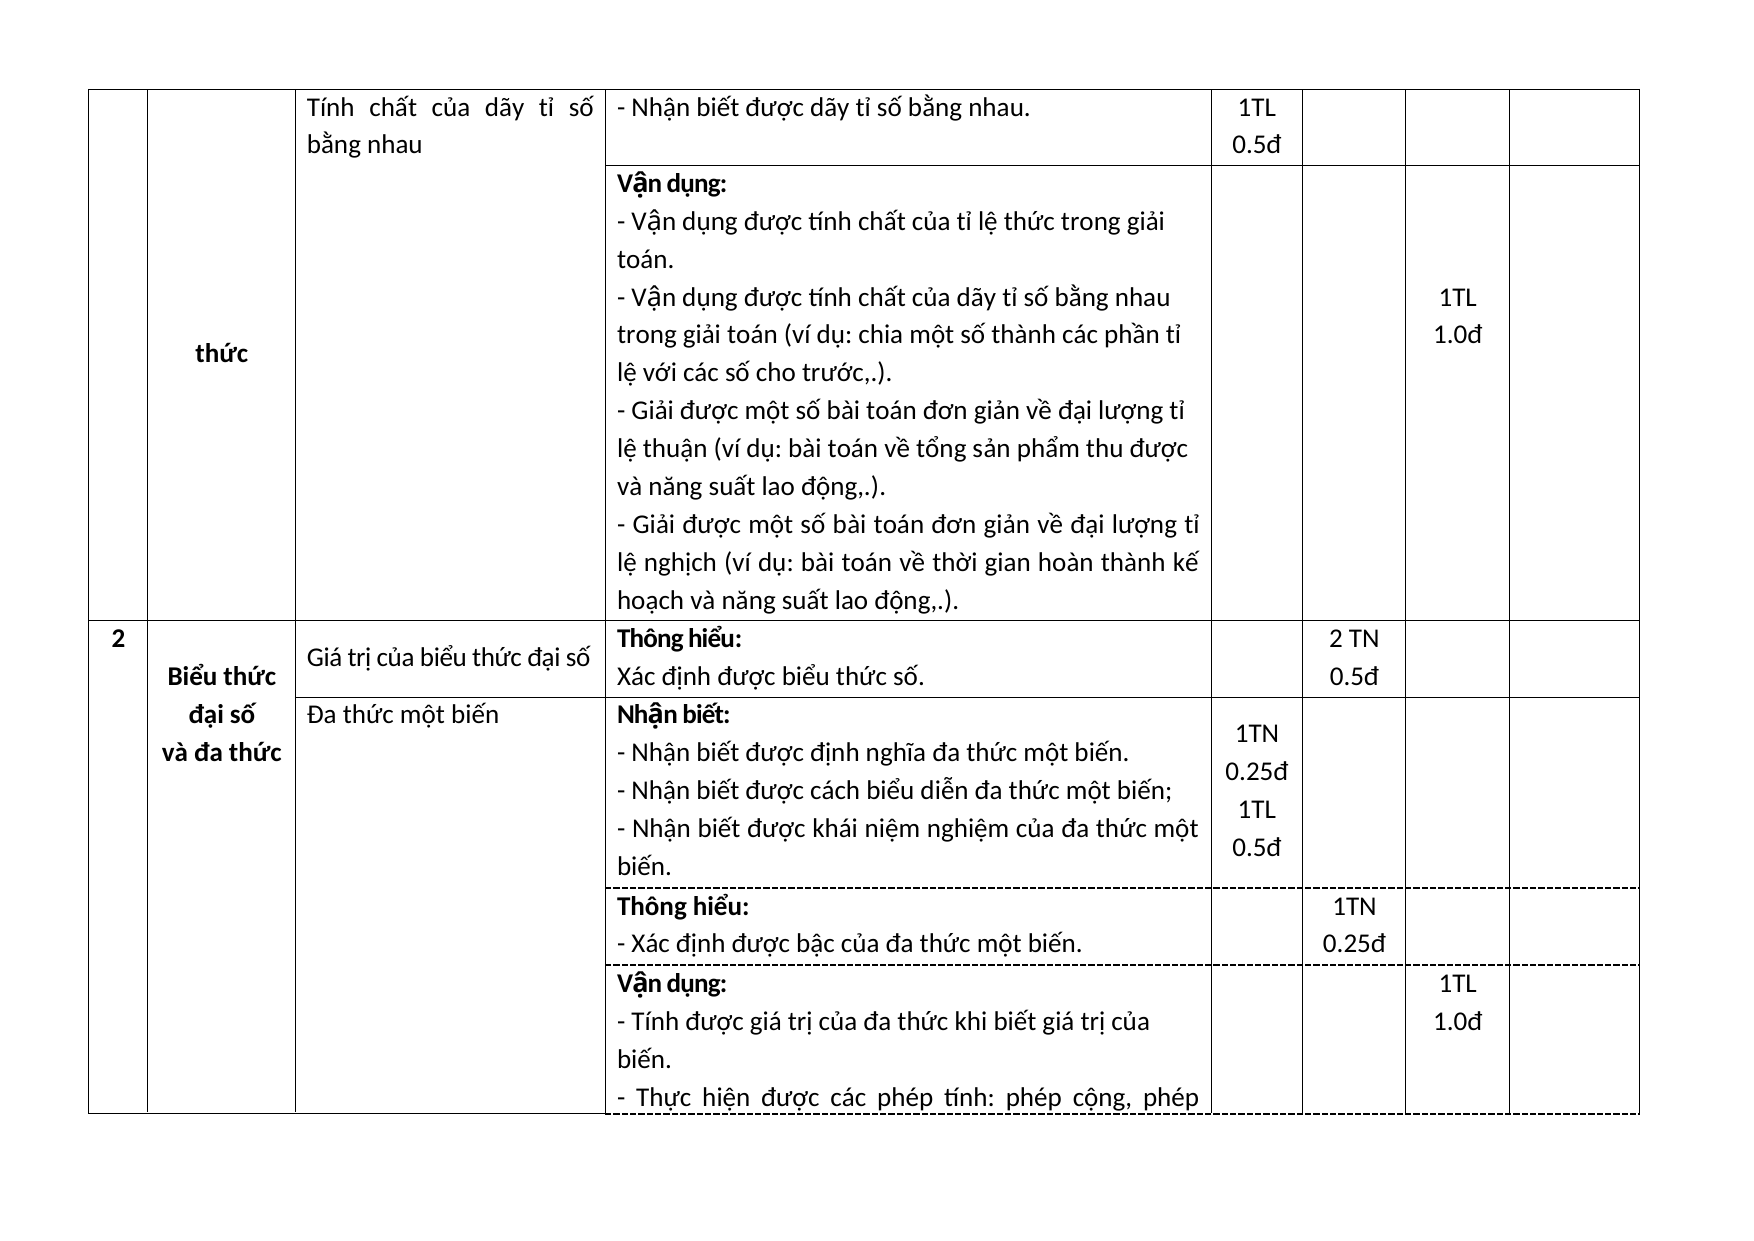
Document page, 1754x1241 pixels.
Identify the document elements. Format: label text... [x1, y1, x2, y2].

table_cell Nhận biết: - Nhận biết được định nghĩa đa thức một biến. - Nhận biết được cách biểu diễn đa thức một biến; - Nhận biết được khái niệm nghiệm của đa thức một biến. [606, 698, 1211, 887]
table_cell [1303, 698, 1405, 887]
table_cell 1TL 1.0đ [1406, 964, 1509, 1113]
table_cell [1510, 887, 1639, 964]
table_cell [1303, 964, 1405, 1113]
table_cell 1 [89, 90, 147, 620]
table_cell [1406, 90, 1509, 165]
table_cell [1303, 90, 1405, 165]
table_cell Thông hiểu: Xác định được biểu thức số. [606, 621, 1211, 697]
table_cell [1510, 698, 1639, 887]
table_cell [1212, 166, 1302, 620]
table_cell 1TN 0.25đ [1303, 887, 1405, 964]
table_cell [1510, 166, 1639, 620]
table_cell [1510, 90, 1639, 165]
table_cell [1406, 887, 1509, 964]
table_cell [1212, 964, 1302, 1113]
table_cell [1510, 964, 1639, 1113]
table_cell [1303, 166, 1405, 620]
table_cell Vận dụng: - Vận dụng được tính chất của tỉ lệ thức trong giải toán. - Vận dụng được tính chất của dãy tỉ số bằng nhau trong giải toán (ví dụ: chia một số thành các phần tỉ lệ với các số cho trước,.). - Giải được một số bài toán đơn giản về đại lượng tỉ lệ thuận (ví dụ: bài toán về tổng sản phẩm thu được và năng suất lao động,.). - Giải được một số bài toán đơn giản về đại lượng tỉ lệ nghịch (ví dụ: bài toán về thời gian hoàn thành kế hoạch và năng suất lao động,.). [606, 166, 1211, 620]
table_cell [606, 90, 1211, 165]
table_cell [1406, 621, 1509, 697]
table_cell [606, 964, 1211, 1113]
table_cell 1TL 1.0đ [1406, 166, 1509, 620]
table_cell Đa thức một biến [295, 698, 605, 1113]
table_cell 1TN 0.25đ 1TL 0.5đ [1212, 698, 1302, 887]
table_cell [296, 90, 605, 620]
table_cell Biểu thức đại số và đa thức [148, 621, 295, 1113]
table_cell Thông hiểu: - Xác định được bậc của đa thức một biến. [606, 887, 1211, 964]
table_cell [1406, 698, 1509, 887]
table_cell [1212, 621, 1302, 697]
table_cell [1212, 887, 1302, 964]
table_cell 2 TN 0.5đ [1303, 621, 1405, 697]
table_cell [1510, 621, 1639, 697]
table_cell 2 TN 0.5đ 1TL 0.5đ [1212, 90, 1302, 165]
table_cell 2 [89, 621, 148, 1113]
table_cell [148, 90, 295, 620]
table_cell Giá trị của biểu thức đại số [296, 621, 605, 697]
